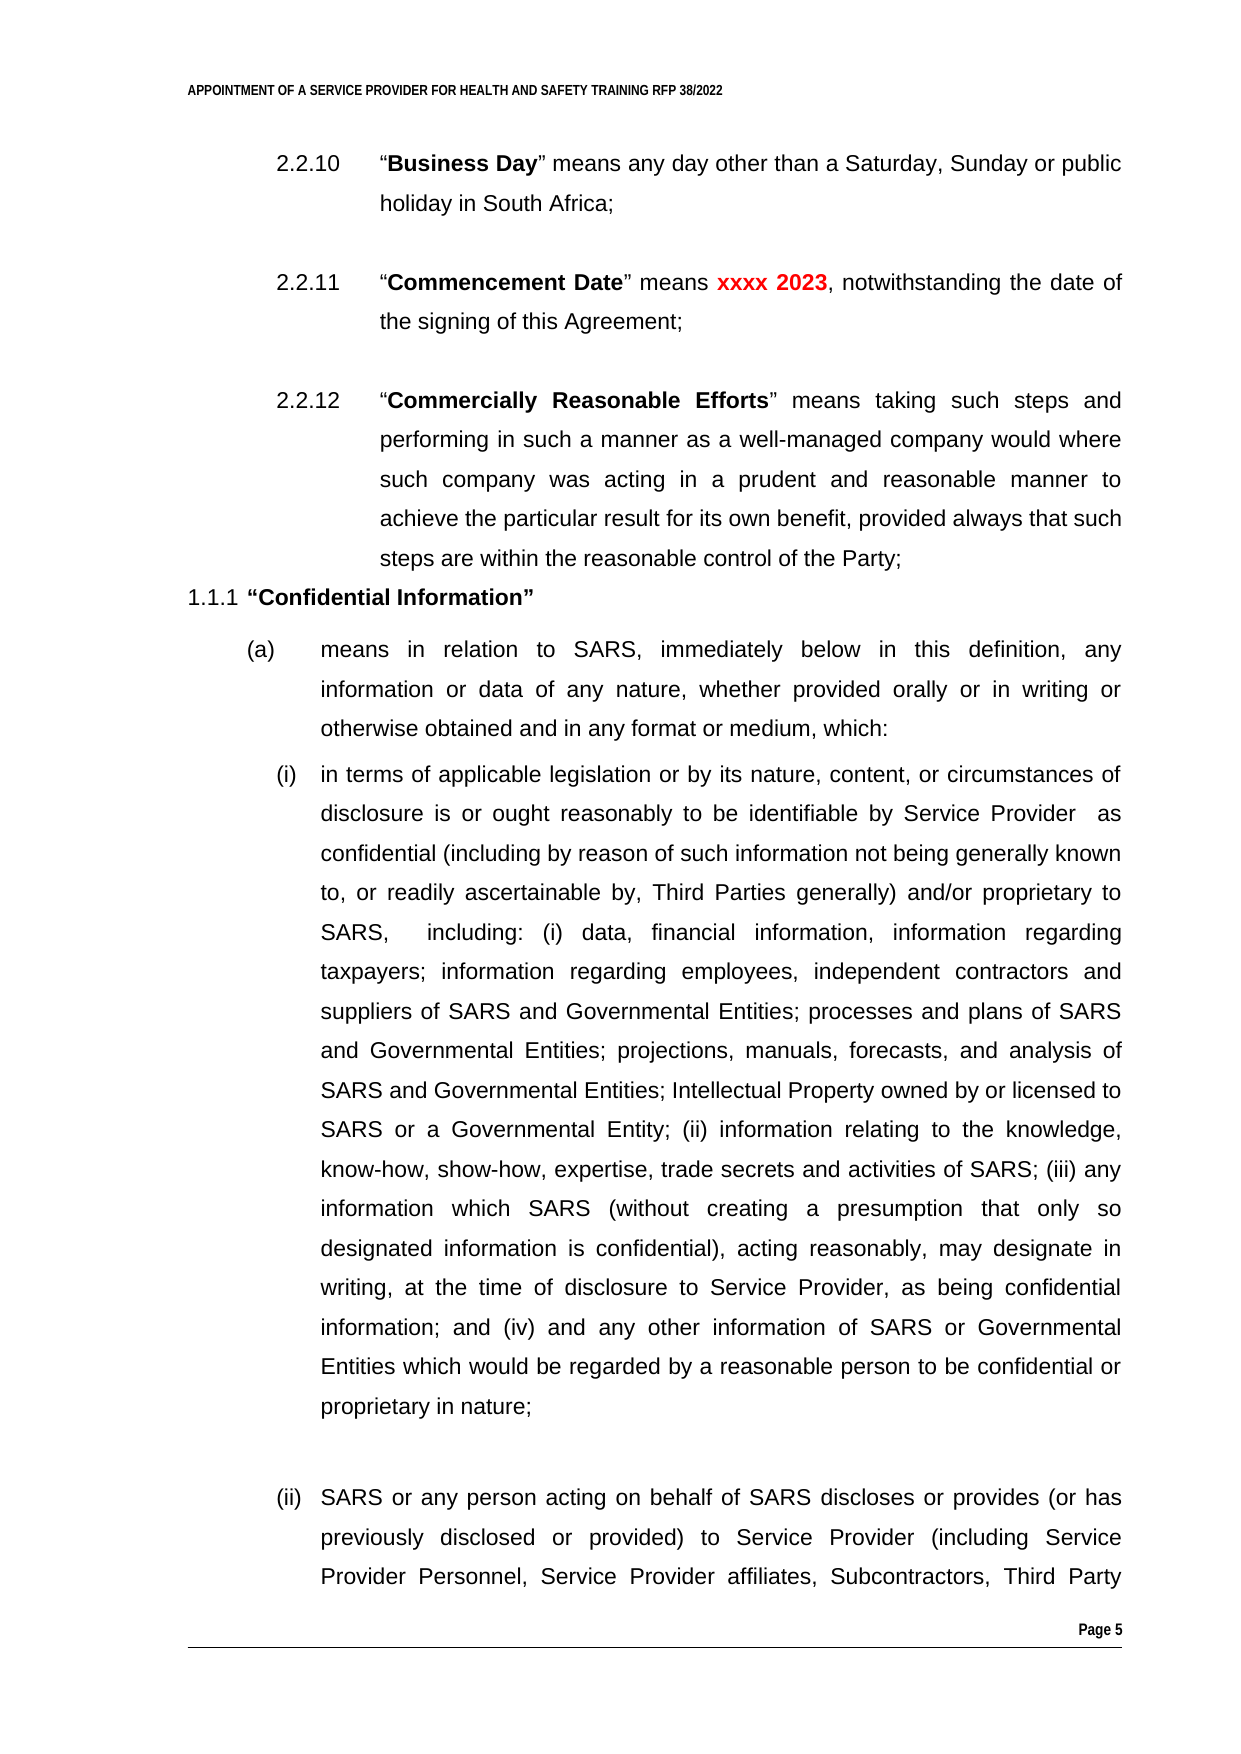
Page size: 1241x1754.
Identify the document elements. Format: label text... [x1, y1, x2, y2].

list means in relation to SARS, immediately below in this definition, any information or data of any nature, whether provided orally or in writing or otherwise obtained and in any format or medium, which: [247, 636, 1122, 742]
list “Confidential Information” [187, 584, 1122, 611]
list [276, 1484, 1122, 1589]
list “Commercially Reasonable Efforts” means taking such steps and performing in such a manner as a well-managed company would where such company was acting in a prudent and reasonable manner to achieve the particular result for its own benefit, provided always that such steps are within the reasonable control of the Party; [276, 387, 1122, 571]
list “Business Day” means any day other than a Saturday, Sunday or public holiday in South Africa; [276, 150, 1122, 216]
list in terms of applicable legislation or by its nature, content, or circumstances of disclosure is or ought reasonably to be identifiable by Service Provider as confidential (including by reason of such information not being generally known to, or readily ascertainable by, Third Parties generally) and/or proprietary to SARS, including: (i) data, financial information, information regarding taxpayers; information regarding employees, independent contractors and suppliers of SARS and Governmental Entities; processes and plans of SARS and Governmental Entities; projections, manuals, forecasts, and analysis of SARS and Governmental Entities; Intellectual Property owned by or licensed to SARS or a Governmental Entity; (ii) information relating to the knowledge, know-how, show-how, expertise, trade secrets and activities of SARS; (iii) any information which SARS (without creating a presumption that only so designated information is confidential), acting reasonably, may designate in writing, at the time of disclosure to Service Provider, as being confidential information; and (iv) and any other information of SARS or Governmental Entities which would be regarded by a reasonable person to be confidential or proprietary in nature; [276, 761, 1122, 1419]
list “Commencement Date” means xxxx 2023, notwithstanding the date of the signing of this Agreement; [276, 268, 1122, 334]
